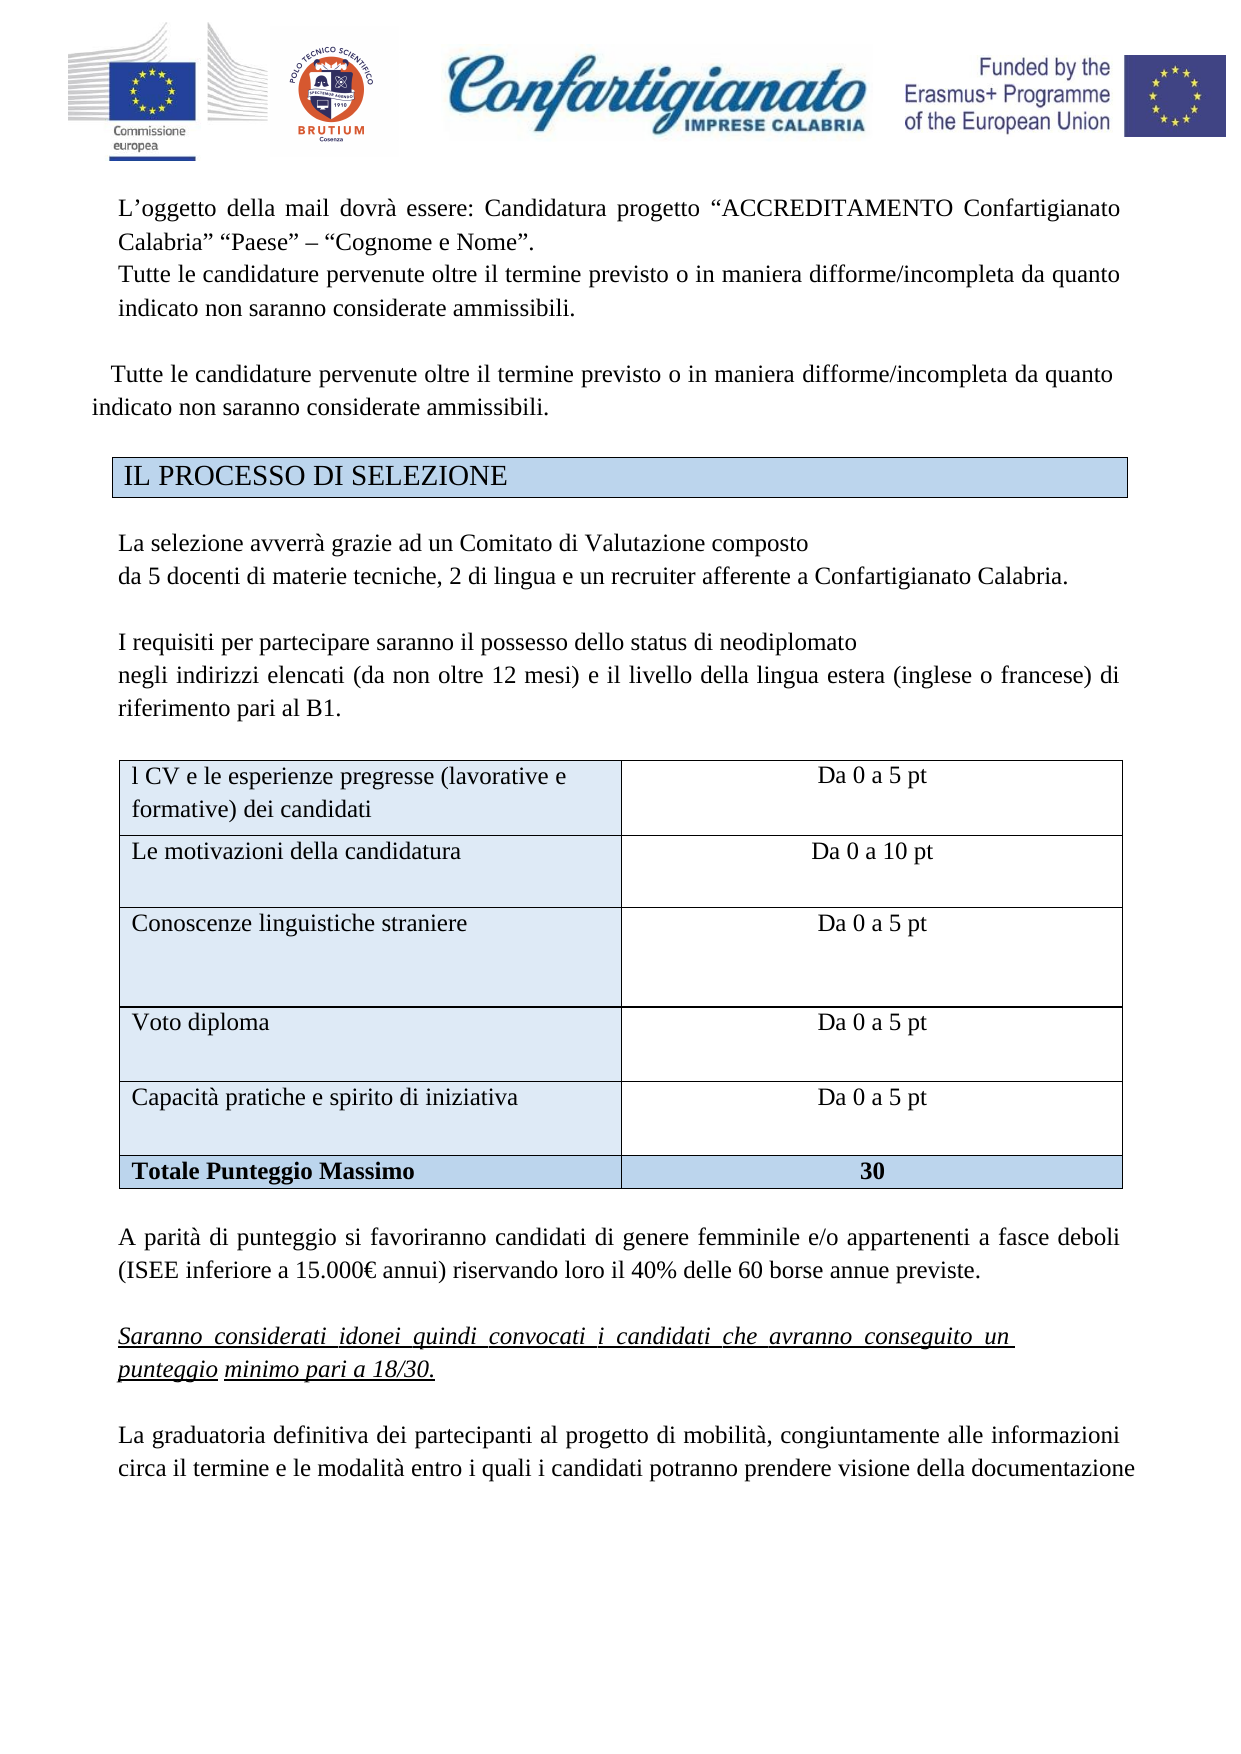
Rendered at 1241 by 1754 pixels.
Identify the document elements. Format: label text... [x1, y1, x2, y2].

picture [905, 55, 1226, 137]
text da 5 docenti di materie tecniche, 2 di lingua e un recruiter afferente a Confartigianato Calabria. [118, 561, 1140, 590]
table_cell Le motivazioni della candidatura [120, 836, 621, 907]
table_header Da 0 a 5 pt [622, 761, 1122, 835]
picture [440, 44, 874, 142]
text Tutte le candidature pervenute oltre il termine previsto o in maniera difforme/incompleta da quanto indicato non saranno considerate ammissibili. [118, 259, 1140, 321]
text Saranno considerati idonei quindi convocati i candidati che avranno conseguito un punteggio minimo pari a 18/30. [118, 1321, 1122, 1383]
table_header l CV e le esperienze pregresse (lavorative e formative) dei candidati [120, 761, 621, 835]
text I requisiti per partecipare saranno il possesso dello status di neodiplomato [118, 627, 1140, 656]
table_cell Da 0 a 5 pt [622, 1008, 1122, 1081]
table_cell Conoscenze linguistiche straniere [120, 908, 621, 1006]
text L’oggetto della mail dovrà essere: Candidatura progetto “ACCREDITAMENTO Confartigianato Calabria” “Paese” – “Cognome e Nome”. [118, 193, 1140, 255]
picture [68, 22, 268, 161]
picture [269, 26, 400, 157]
table_cell Voto diploma [120, 1008, 621, 1081]
table_cell Da 0 a 5 pt [622, 908, 1122, 1006]
table_cell Da 0 a 5 pt [622, 1082, 1122, 1155]
text A parità di punteggio si favoriranno candidati di genere femminile e/o appartenenti a fasce deboli (ISEE inferiore a 15.000€ annui) riservando loro il 40% delle 60 borse annue previste. [118, 1222, 1121, 1284]
text negli indirizzi elencati (da non oltre 12 mesi) e il livello della lingua estera (inglese o francese) di riferimento pari al B1. [118, 660, 1140, 722]
table_cell Capacità pratiche e spirito di iniziativa [120, 1082, 621, 1155]
table_cell Totale Punteggio Massimo [120, 1156, 621, 1188]
table_cell 30 [622, 1156, 1122, 1188]
text Tutte le candidature pervenute oltre il termine previsto o in maniera difforme/incompleta da quanto indicato non saranno considerate ammissibili. [92, 359, 1140, 420]
text La graduatoria definitiva dei partecipanti al progetto di mobilità, congiuntamente alle informazioni circa il termine e le modalità entro i quali i candidati potranno prendere visione della documentazione [118, 1420, 1140, 1482]
text La selezione avverrà grazie ad un Comitato di Valutazione composto [118, 528, 1140, 557]
table_cell Da 0 a 10 pt [622, 836, 1122, 907]
